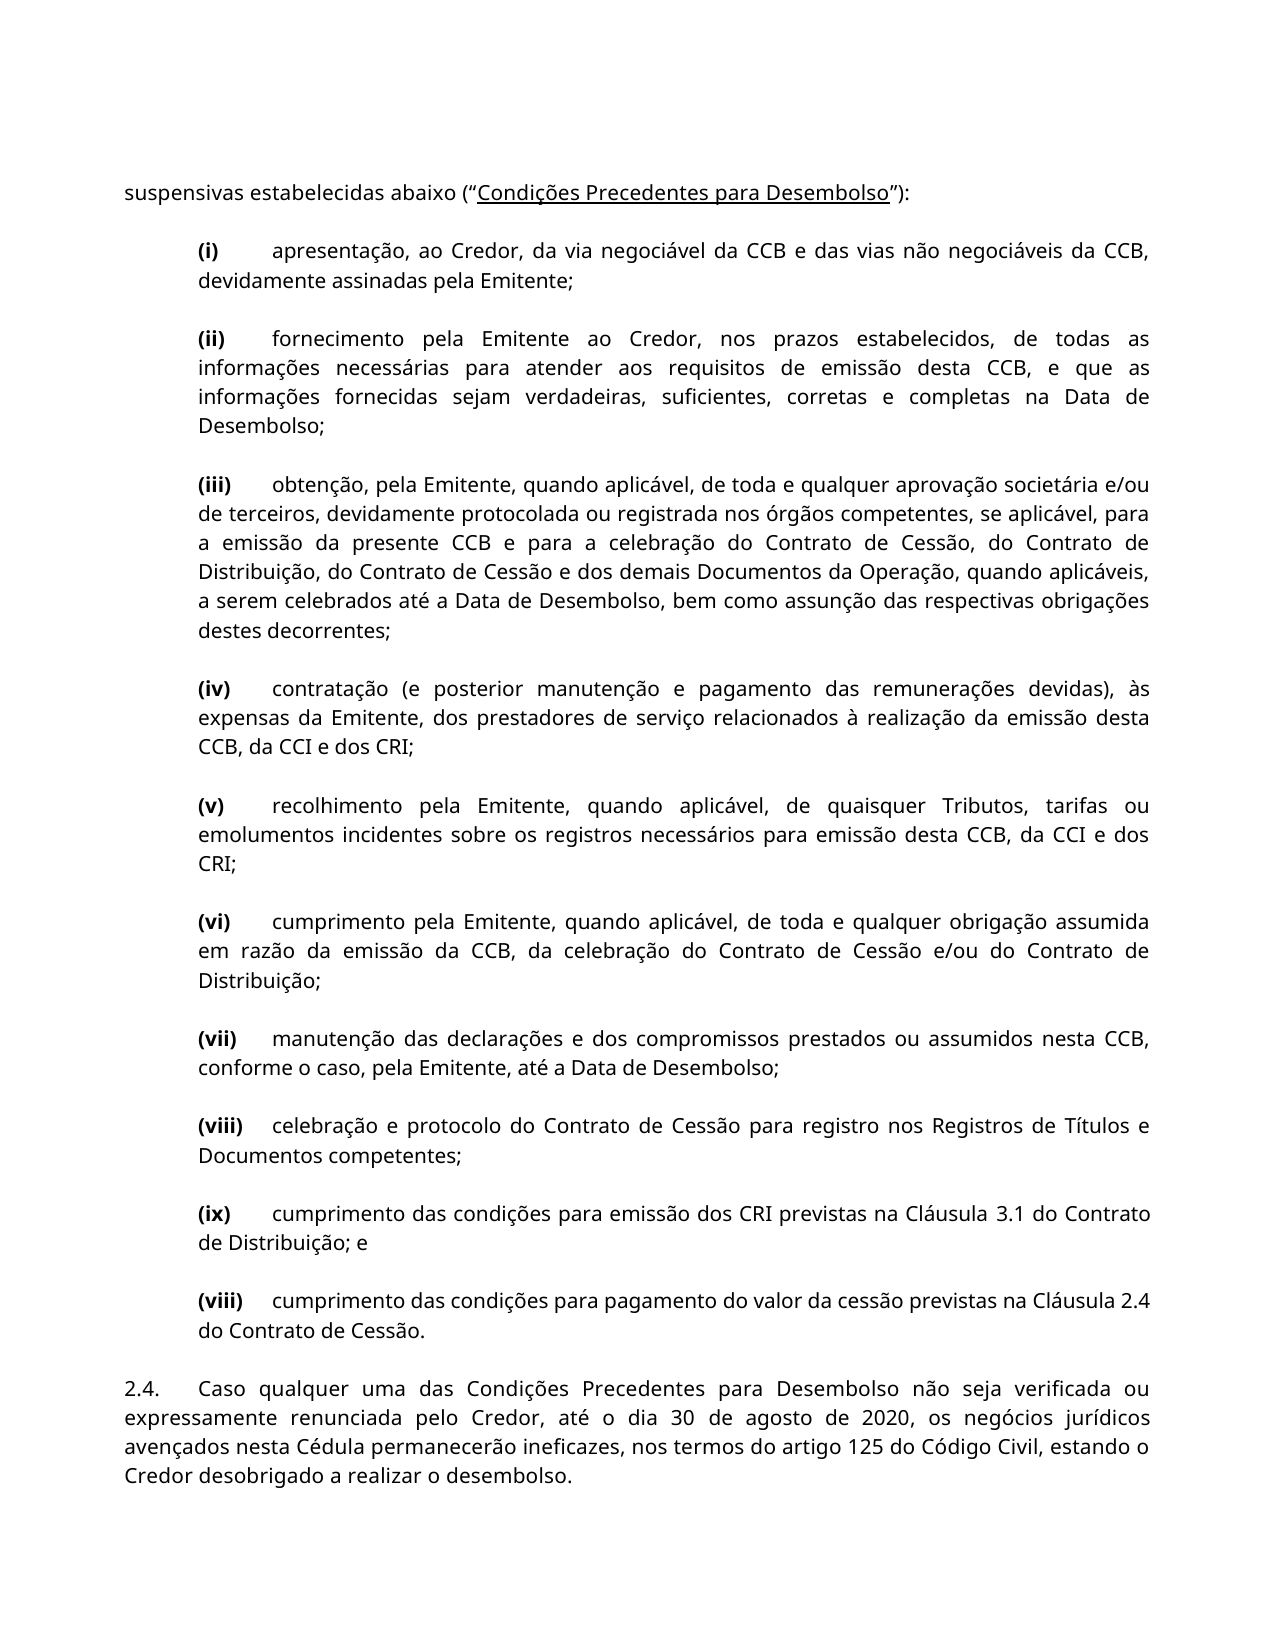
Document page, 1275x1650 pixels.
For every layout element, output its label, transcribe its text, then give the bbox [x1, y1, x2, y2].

list Caso qualquer uma das Condições Precedentes para Desembolso não seja verificada ou expressamente renunciada pelo Credor, até o dia 30 de agosto de 2020, os negócios jurídicos avençados nesta Cédula permanecerão ineficazes, nos termos do artigo 125 do Código Civil, estando o Credor desobrigado a realizar o desembolso. [124, 1373, 1151, 1490]
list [124, 177, 1151, 206]
list (viii) celebração e protocolo do Contrato de Cessão para registro nos Registros de Títulos e Documentos competentes; [198, 1111, 1151, 1169]
list obtenção, pela Emitente, quando aplicável, de toda e qualquer aprovação societária e/ou de terceiros, devidamente protocolada ou registrada nos órgãos competentes, se aplicável, para a emissão da presente CCB e para a celebração do Contrato de Cessão, do Contrato de Distribuição, do Contrato de Cessão e dos demais Documentos da Operação, quando aplicáveis, a serem celebrados até a Data de Desembolso, bem como assunção das respectivas obrigações destes decorrentes; [198, 469, 1151, 644]
list manutenção das declarações e dos compromissos prestados ou assumidos nesta CCB, conforme o caso, pela Emitente, até a Data de Desembolso; [198, 1023, 1151, 1081]
list apresentação, ao Credor, da via negociável da CCB e das vias não negociáveis da CCB, devidamente assinadas pela Emitente; [198, 236, 1151, 294]
list fornecimento pela Emitente ao Credor, nos prazos estabelecidos, de todas as informações necessárias para atender aos requisitos de emissão desta CCB, e que as informações fornecidas sejam verdadeiras, suficientes, corretas e completas na Data de Desembolso; [198, 323, 1151, 440]
list contratação (e posterior manutenção e pagamento das remunerações devidas), às expensas da Emitente, dos prestadores de serviço relacionados à realização da emissão desta CCB, da CCI e dos CRI; [198, 673, 1151, 761]
list cumprimento das condições para pagamento do valor da cessão previstas na Cláusula 2.4 do Contrato de Cessão. [198, 1286, 1151, 1344]
list recolhimento pela Emitente, quando aplicável, de quaisquer Tributos, tarifas ou emolumentos incidentes sobre os registros necessários para emissão desta CCB, da CCI e dos CRI; [198, 790, 1151, 877]
list (ix) cumprimento das condições para emissão dos CRI previstas na Cláusula 3.1 do Contrato de Distribuição; e [198, 1198, 1151, 1256]
list cumprimento pela Emitente, quando aplicável, de toda e qualquer obrigação assumida em razão da emissão da CCB, da celebração do Contrato de Cessão e/ou do Contrato de Distribuição; [198, 906, 1151, 994]
